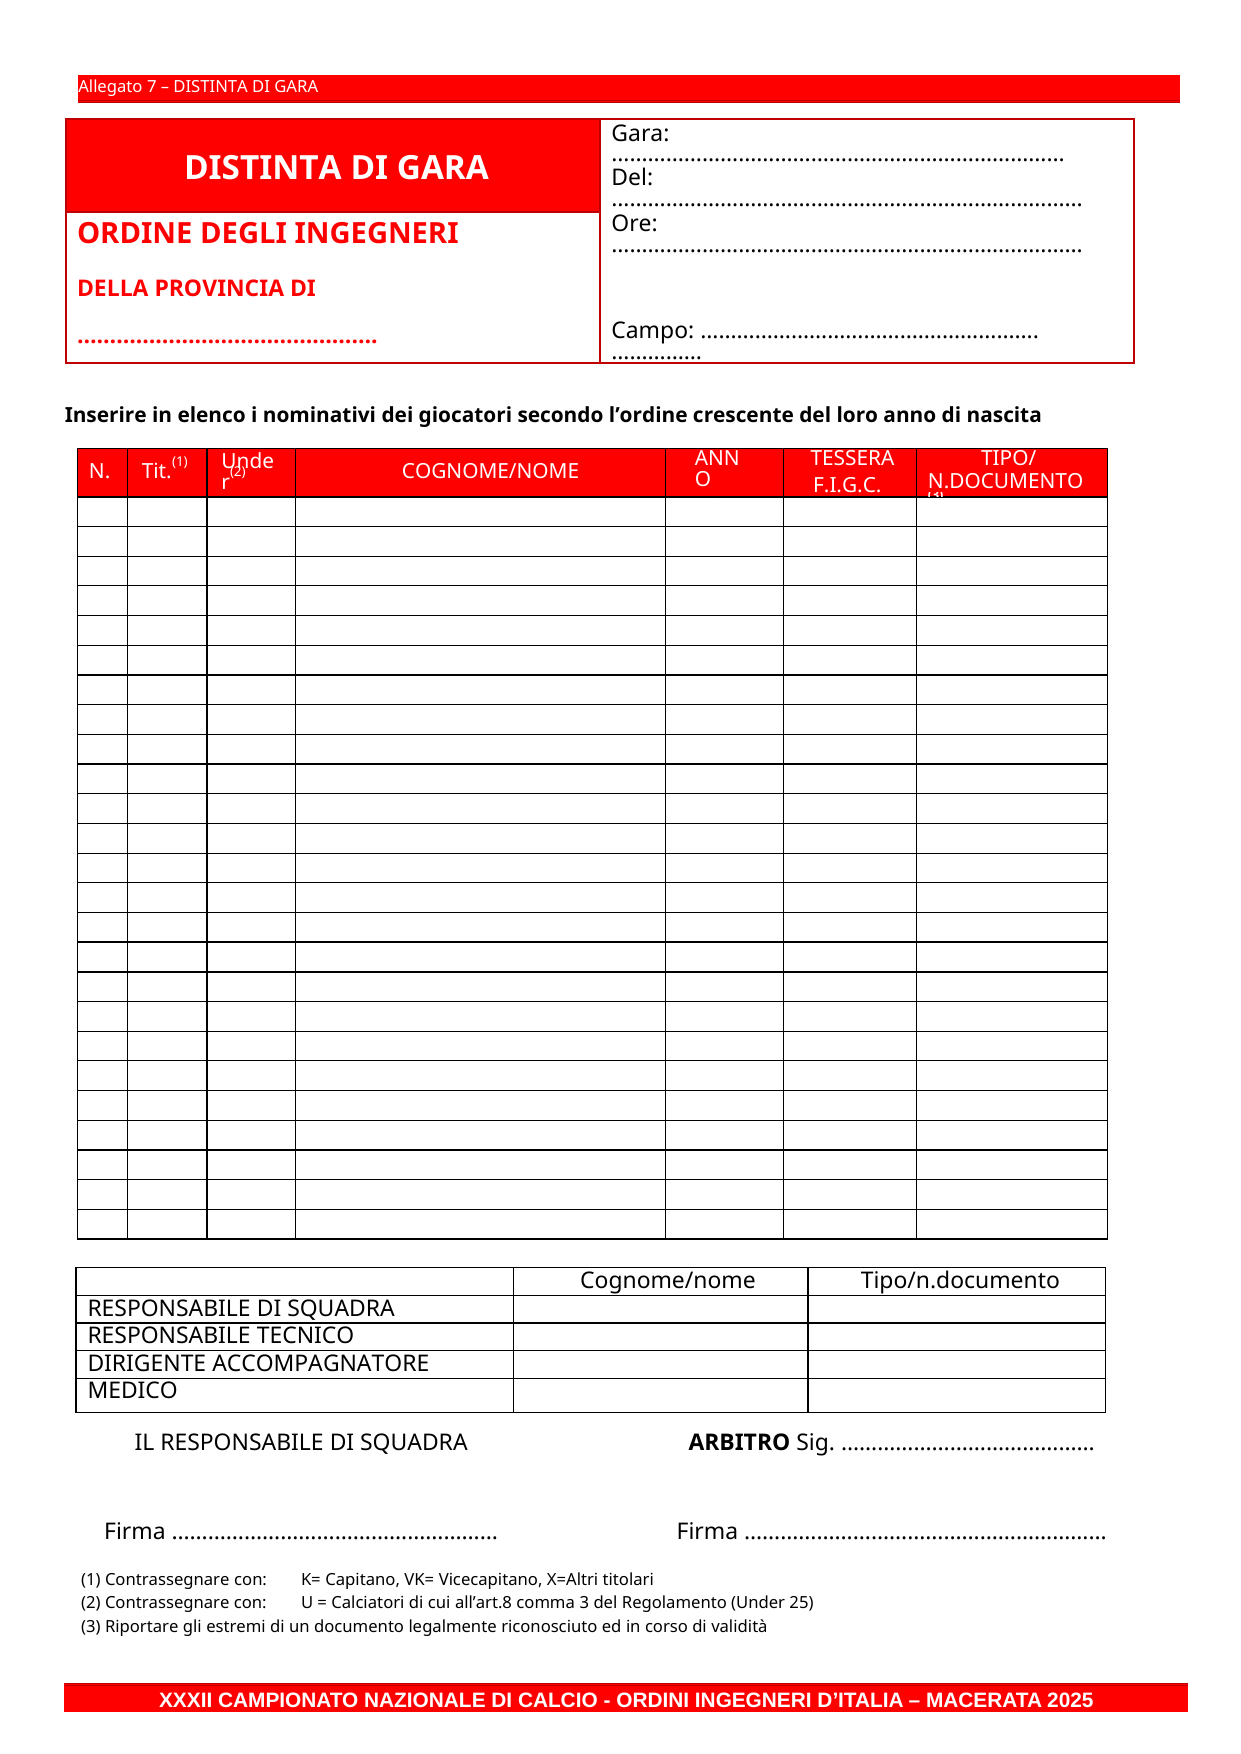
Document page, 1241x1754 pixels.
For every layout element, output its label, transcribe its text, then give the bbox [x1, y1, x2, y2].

table_cell [917, 824, 1107, 852]
table_cell [78, 1121, 127, 1149]
table_cell [666, 1121, 783, 1149]
table_cell [784, 735, 916, 763]
table_cell [78, 854, 127, 882]
table_cell [784, 1151, 916, 1179]
table_cell [784, 1032, 916, 1060]
table_cell [128, 824, 206, 852]
table_cell [666, 794, 783, 823]
table_cell [296, 1002, 665, 1031]
table_cell [128, 1032, 206, 1060]
table_cell [666, 1032, 783, 1060]
table_cell [128, 1091, 206, 1119]
table_cell [78, 586, 127, 615]
table_cell DIRIGENTE ACCOMPAGNATORE [77, 1351, 513, 1378]
table_cell [128, 676, 206, 704]
table_cell [809, 1379, 1105, 1412]
table_header N. [78, 449, 127, 496]
table_cell [784, 705, 916, 734]
table_cell [666, 527, 783, 556]
table_cell [296, 616, 665, 644]
table_cell [784, 1061, 916, 1090]
table_cell [917, 794, 1107, 823]
table_cell [78, 973, 127, 1001]
table_cell [784, 854, 916, 882]
table_cell [78, 765, 127, 793]
table_cell [128, 1210, 206, 1238]
table_cell [296, 1151, 665, 1179]
table_cell [666, 854, 783, 882]
table_cell [296, 1121, 665, 1149]
table_cell [296, 527, 665, 556]
table_cell [514, 1296, 807, 1322]
table_cell [917, 705, 1107, 734]
table_header Tipo/n.documento [809, 1268, 1105, 1295]
table_cell [784, 1180, 916, 1209]
table_cell [208, 943, 295, 971]
table_cell [784, 1002, 916, 1031]
table_cell [128, 616, 206, 644]
table_cell [296, 1032, 665, 1060]
table_header COGNOME/NOME [296, 449, 665, 496]
table_cell [128, 1180, 206, 1209]
table_cell [128, 735, 206, 763]
table_cell [208, 676, 295, 704]
table_cell [296, 557, 665, 585]
table_cell [917, 557, 1107, 585]
table_cell [208, 1091, 295, 1119]
text IL RESPONSABILE DI SQUADRA ARBITRO Sig. …………………………………… [64, 1434, 1188, 1455]
table_cell [917, 1002, 1107, 1031]
table_cell [128, 765, 206, 793]
table_cell [208, 973, 295, 1001]
table_cell Campo: …………………………….………………….…………… [601, 257, 1133, 362]
table_cell [128, 943, 206, 971]
table_cell Del: …………………………………………………………………… [601, 164, 1133, 211]
table_cell [208, 854, 295, 882]
table_cell [128, 705, 206, 734]
table_cell [128, 498, 206, 526]
table_cell [666, 498, 783, 526]
table_cell [917, 676, 1107, 704]
text (2) Contrassegnare con: U = Calciatori di cui all’art.8 comma 3 del Regolamento (Under 25) [81, 1591, 1188, 1614]
table_cell ORDINE DEGLI INGEGNERI DELLA PROVINCIA DI ………………………………………. [67, 213, 599, 362]
table_cell [128, 973, 206, 1001]
text Firma ……………………………………………… Firma …………………………………………………… [64, 1517, 1192, 1542]
table_cell [296, 973, 665, 1001]
table_cell [784, 943, 916, 971]
table_cell [666, 943, 783, 971]
table_header DISTINTA DI GARA [67, 120, 599, 211]
table_cell [78, 646, 127, 674]
table_header TESSERA F.I.G.C. [784, 449, 916, 496]
table_header Gara: ………………………………………………………………… [601, 120, 1133, 164]
table_cell [78, 616, 127, 644]
table_cell [128, 586, 206, 615]
table_cell [296, 794, 665, 823]
table_cell [296, 913, 665, 941]
table_cell [666, 913, 783, 941]
table_cell [917, 527, 1107, 556]
text Allegato 7 – DISTINTA DI GARA [78, 75, 1180, 100]
table_cell [917, 854, 1107, 882]
table_cell [917, 765, 1107, 793]
table_cell [809, 1351, 1105, 1378]
table_cell [917, 1180, 1107, 1209]
table_cell [78, 824, 127, 852]
table_cell [809, 1324, 1105, 1350]
table_cell RESPONSABILE TECNICO [77, 1324, 513, 1350]
table_cell [78, 498, 127, 526]
table_cell [917, 1151, 1107, 1179]
table_cell [78, 676, 127, 704]
table_cell [296, 646, 665, 674]
table_cell [666, 1151, 783, 1179]
table_cell [666, 1091, 783, 1119]
table_cell [296, 883, 665, 912]
table_cell [208, 1151, 295, 1179]
table_cell [784, 646, 916, 674]
table_cell [917, 498, 1107, 526]
table_cell [917, 586, 1107, 615]
table_cell [296, 498, 665, 526]
table_cell [917, 883, 1107, 912]
table_cell [128, 794, 206, 823]
table_cell [917, 943, 1107, 971]
table_cell [784, 557, 916, 585]
table_header Under(2) [208, 449, 295, 496]
table_cell [917, 1061, 1107, 1090]
table_cell [128, 854, 206, 882]
table_cell [917, 1210, 1107, 1238]
table_cell [78, 1002, 127, 1031]
table_cell [208, 557, 295, 585]
table_cell [666, 1180, 783, 1209]
table_cell [784, 527, 916, 556]
table_cell [296, 1061, 665, 1090]
table_cell [666, 586, 783, 615]
table_cell [666, 765, 783, 793]
table_cell [296, 765, 665, 793]
table_cell [666, 557, 783, 585]
table_cell [208, 883, 295, 912]
table_cell [128, 913, 206, 941]
table_cell [208, 646, 295, 674]
table_header Tit.(1) [128, 449, 206, 496]
table_cell [128, 1061, 206, 1090]
table_cell [208, 1180, 295, 1209]
table_cell [666, 616, 783, 644]
table_cell [208, 527, 295, 556]
table_cell [917, 1091, 1107, 1119]
table_cell [78, 883, 127, 912]
table_cell [78, 1210, 127, 1238]
table_cell [128, 557, 206, 585]
table_cell [296, 1180, 665, 1209]
table_cell [784, 676, 916, 704]
table_cell [666, 705, 783, 734]
table_header ANNO NASCITA [666, 449, 783, 496]
table_cell [784, 586, 916, 615]
table_cell [514, 1351, 807, 1378]
table_cell [917, 1121, 1107, 1149]
table_cell [78, 1151, 127, 1179]
table_cell [208, 765, 295, 793]
table_cell [208, 1210, 295, 1238]
table_cell [128, 1002, 206, 1031]
table_cell [296, 824, 665, 852]
table_cell [128, 1151, 206, 1179]
table_cell [296, 1091, 665, 1119]
table_cell [78, 527, 127, 556]
table_cell [784, 498, 916, 526]
table_cell [208, 794, 295, 823]
table_cell [78, 705, 127, 734]
table_cell [296, 676, 665, 704]
table_cell [208, 498, 295, 526]
table_cell [666, 1002, 783, 1031]
table_cell [809, 1296, 1105, 1322]
table_cell [917, 913, 1107, 941]
table_cell [208, 1061, 295, 1090]
text Inserire in elenco i nominativi dei giocatori secondo l’ordine crescente del loro anno di nascita [64, 406, 1188, 427]
table_cell [128, 646, 206, 674]
table_cell [784, 616, 916, 644]
table_cell [208, 824, 295, 852]
table_cell [78, 557, 127, 585]
table_cell [296, 586, 665, 615]
table_cell MEDICO [77, 1379, 513, 1412]
table_header Cognome/nome [514, 1268, 807, 1295]
table_cell [666, 646, 783, 674]
table_cell [296, 1210, 665, 1238]
table_cell [666, 1061, 783, 1090]
text (1) Contrassegnare con: K= Capitano, VK= Vicecapitano, X=Altri titolari [81, 1567, 1188, 1590]
table_cell [917, 616, 1107, 644]
table_cell [208, 1121, 295, 1149]
table_cell [666, 824, 783, 852]
table_cell [128, 883, 206, 912]
table_cell [917, 735, 1107, 763]
table_cell [208, 1032, 295, 1060]
table_cell [78, 1180, 127, 1209]
table_cell [784, 765, 916, 793]
table_cell Ore: …………………………………………………………………… [601, 211, 1133, 257]
table_cell [128, 527, 206, 556]
table_cell [128, 1121, 206, 1149]
table_cell [208, 616, 295, 644]
table_cell [784, 973, 916, 1001]
table_cell [78, 943, 127, 971]
table_cell [666, 676, 783, 704]
table_cell [78, 735, 127, 763]
table_cell [208, 913, 295, 941]
table_cell [666, 973, 783, 1001]
text (3) Riportare gli estremi di un documento legalmente riconosciuto ed in corso di validità [81, 1614, 1188, 1637]
table_cell [666, 1210, 783, 1238]
table_cell [296, 705, 665, 734]
table_cell [784, 1210, 916, 1238]
table_cell [917, 1032, 1107, 1060]
table_cell [784, 824, 916, 852]
table_cell [208, 705, 295, 734]
table_header TIPO/ N.DOCUMENTO (3) [917, 449, 1107, 496]
table_cell [78, 1091, 127, 1119]
table_cell [208, 586, 295, 615]
table_cell [78, 1061, 127, 1090]
table_cell [784, 794, 916, 823]
table_cell [514, 1379, 807, 1412]
table_cell [784, 1121, 916, 1149]
table_cell [296, 943, 665, 971]
table_cell [78, 794, 127, 823]
table_cell [296, 735, 665, 763]
table_cell [296, 854, 665, 882]
table_cell [78, 913, 127, 941]
table_cell [666, 735, 783, 763]
table_cell [78, 1032, 127, 1060]
table_cell [784, 883, 916, 912]
table_cell [784, 1091, 916, 1119]
table_cell [208, 1002, 295, 1031]
table_cell [666, 883, 783, 912]
table_cell [208, 735, 295, 763]
table_cell RESPONSABILE DI SQUADRA [77, 1296, 513, 1322]
table_cell [917, 646, 1107, 674]
table_cell [784, 913, 916, 941]
table_cell [514, 1324, 807, 1350]
table_header [77, 1268, 513, 1295]
table_cell [917, 973, 1107, 1001]
